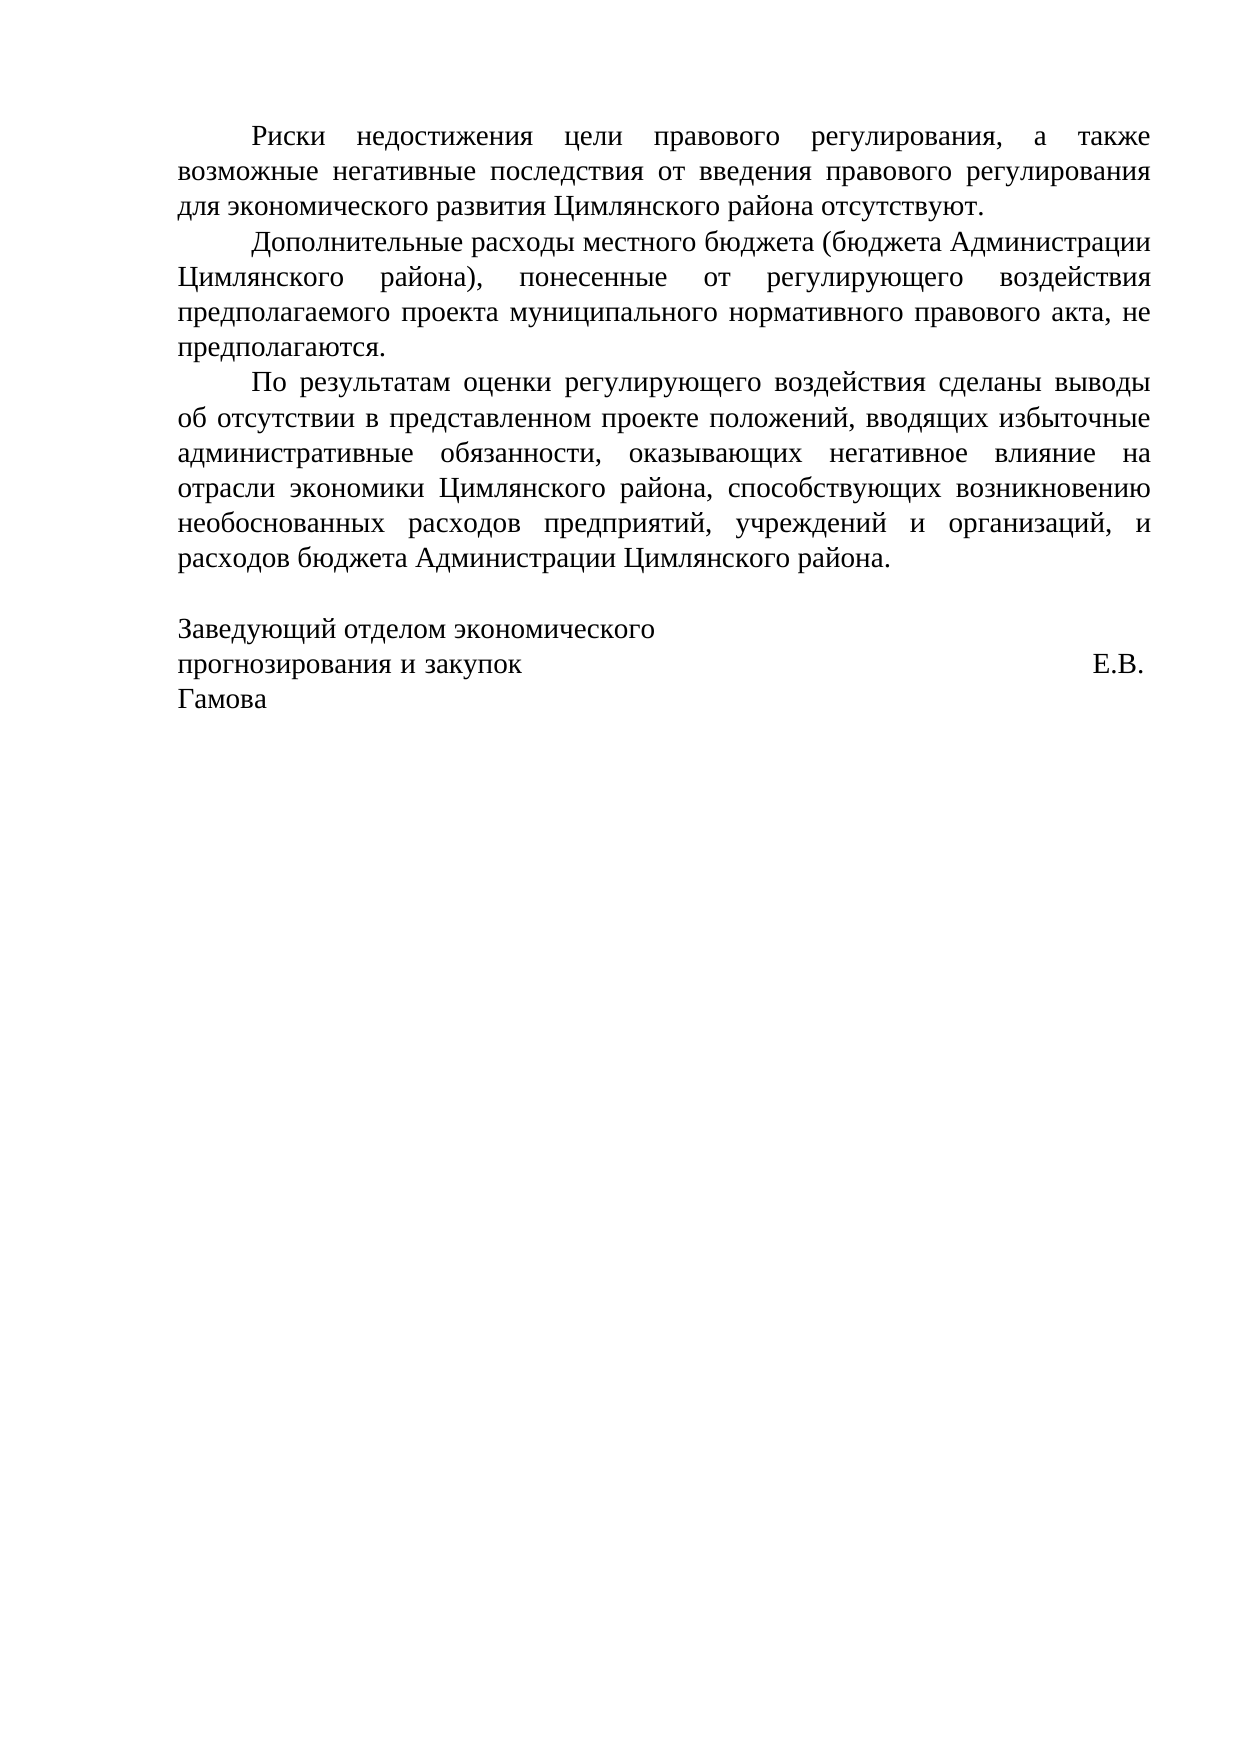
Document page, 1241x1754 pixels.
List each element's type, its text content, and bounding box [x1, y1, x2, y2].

text Риски недостижения цели правового регулирования, а также возможные негативные последствия от введения правового регулирования для экономического развития Цимлянского района отсутствуют. [177, 118, 1152, 222]
text Заведующий отделом экономического [177, 611, 1152, 644]
text прогнозирования и закупок Е.В. Гамова [177, 646, 1152, 715]
text По результатам оценки регулирующего воздействия сделаны выводы об отсутствии в представленном проекте положений, вводящих избыточные административные обязанности, оказывающих негативное влияние на отрасли экономики Цимлянского района, способствующих возникновению необоснованных расходов предприятий, учреждений и организаций, и расходов бюджета Администрации Цимлянского района. [177, 364, 1152, 574]
text Дополнительные расходы местного бюджета (бюджета Администрации Цимлянского района), понесенные от регулирующего воздействия предполагаемого проекта муниципального нормативного правового акта, не предполагаются. [177, 224, 1152, 363]
